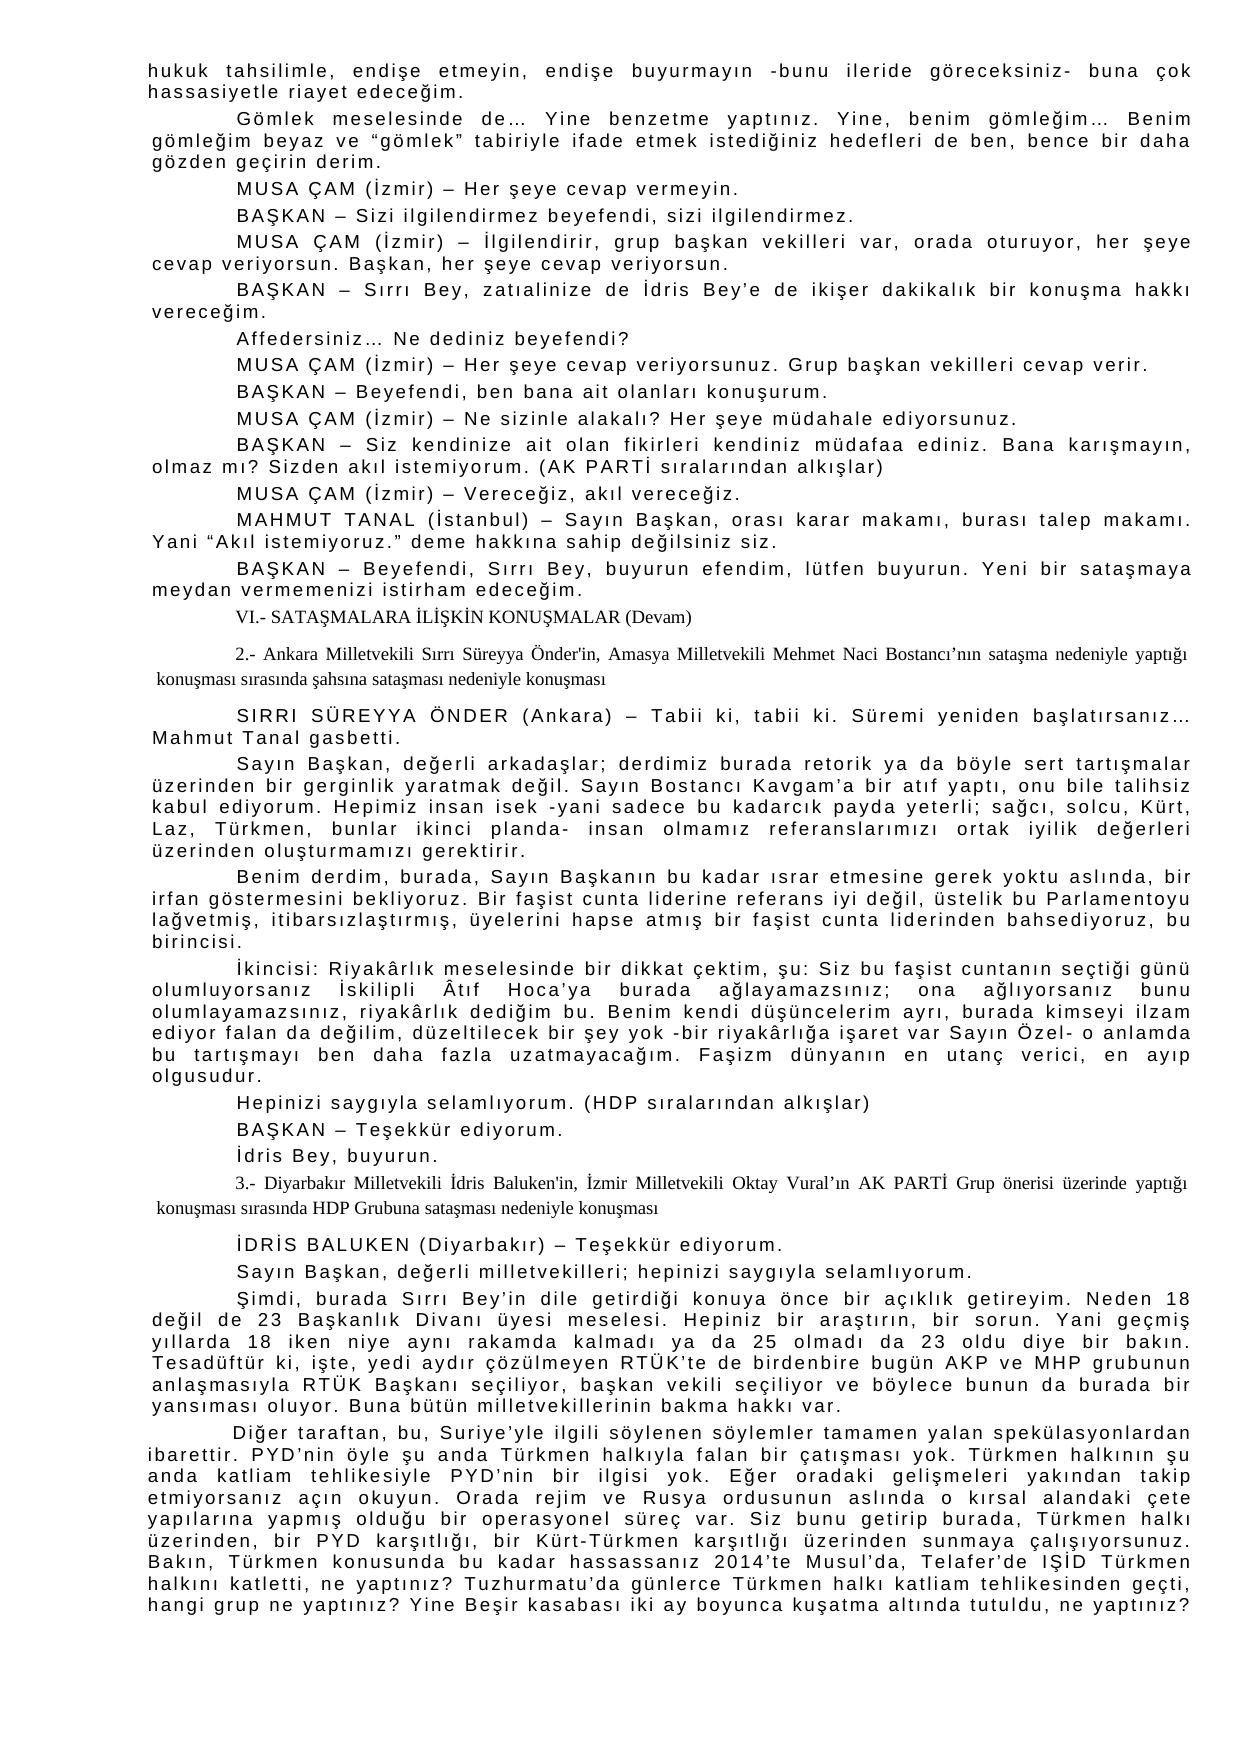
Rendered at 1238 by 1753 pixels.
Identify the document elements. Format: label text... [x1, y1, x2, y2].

text Sayın Başkan, değerli milletvekilleri; hepinizi saygıyla selamlıyorum. [152, 1261, 1192, 1282]
text Şimdi, burada Sırrı Bey’in dile getirdiği konuya önce bir açıklık getireyim. Neden 18 değil de 23 Başkanlık Divanı üyesi meselesi. Hepiniz bir araştırın, bir sorun. Yani geçmiş yıllarda 18 iken niye aynı rakamda kalmadı ya da 25 olmadı da 23 oldu diye bir bakın. Tesadüftür ki, işte, yedi aydır çözülmeyen RTÜK’te de birdenbire bugün AKP ve MHP grubunun anlaşmasıyla RTÜK Başkanı seçiliyor, başkan vekili seçiliyor ve böylece bunun da burada bir yansıması oluyor. Buna bütün milletvekillerinin bakma hakkı var. [152, 1287, 1192, 1417]
text VI.- SATAŞMALARA İLİŞKİN KONUŞMALAR (Devam) [156, 606, 1189, 627]
text BAŞKAN – Beyefendi, ben bana ait olanları konuşurum. [152, 381, 1192, 402]
text İkincisi: Riyakârlık meselesinde bir dikkat çektim, şu: Siz bu faşist cuntanın seçtiği günü olumluyorsanız İskilipli Âtıf Hoca’ya burada ağlayamazsınız; ona ağlıyorsanız bunu olumlayamazsınız, riyakârlık dediğim bu. Benim kendi düşüncelerim ayrı, burada kimseyi ilzam ediyor falan da değilim, düzeltilecek bir şey yok -bir riyakârlığa işaret var Sayın Özel- o anlamda bu tartışmayı ben daha fazla uzatmayacağım. Faşizm dünyanın en utanç verici, en ayıp olgusudur. [152, 957, 1192, 1087]
text MAHMUT TANAL (İstanbul) – Sayın Başkan, orası karar makamı, burası talep makamı. Yani “Akıl istemiyoruz.” deme hakkına sahip değilsiniz siz. [152, 509, 1192, 552]
text BAŞKAN – Teşekkür ediyorum. [152, 1118, 1192, 1140]
text Gömlek meselesinde de… Yine benzetme yaptınız. Yine, benim gömleğim… Benim gömleğim beyaz ve “gömlek” tabiriyle ifade etmek istediğiniz hedefleri de ben, bence bir daha gözden geçirin derim. [152, 108, 1192, 173]
text MUSA ÇAM (İzmir) – Her şeye cevap veriyorsunuz. Grup başkan vekilleri cevap verir. [152, 354, 1192, 376]
text Hepinizi saygıyla selamlıyorum. (HDP sıralarından alkışlar) [152, 1092, 1192, 1113]
text İDRİS BALUKEN (Diyarbakır) – Teşekkür ediyorum. [152, 1234, 1192, 1256]
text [148, 1422, 1192, 1616]
text MUSA ÇAM (İzmir) – Vereceğiz, akıl vereceğiz. [152, 482, 1192, 504]
text BAŞKAN – Beyefendi, Sırrı Bey, buyurun efendim, lütfen buyurun. Yeni bir sataşmaya meydan vermemenizi istirham edeceğim. [152, 557, 1192, 600]
text 2.- Ankara Milletvekili Sırrı Süreyya Önder'in, Amasya Milletvekili Mehmet Naci Bostancı’nın sataşma nedeniyle yaptığı konuşması sırasında şahsına sataşması nedeniyle konuşması [156, 643, 1189, 689]
text MUSA ÇAM (İzmir) – Ne sizinle alakalı? Her şeye müdahale ediyorsunuz. [152, 407, 1192, 429]
text MUSA ÇAM (İzmir) – Her şeye cevap vermeyin. [152, 178, 1192, 199]
text MUSA ÇAM (İzmir) – İlgilendirir, grup başkan vekilleri var, orada oturuyor, her şeye cevap veriyorsun. Başkan, her şeye cevap veriyorsun. [152, 231, 1192, 274]
text 3.- Diyarbakır Milletvekili İdris Baluken'in, İzmir Milletvekili Oktay Vural’ın AK PARTİ Grup önerisi üzerinde yaptığı konuşması sırasında HDP Grubuna sataşması nedeniyle konuşması [156, 1172, 1189, 1218]
text Sayın Başkan, değerli arkadaşlar; derdimiz burada retorik ya da böyle sert tartışmalar üzerinden bir gerginlik yaratmak değil. Sayın Bostancı Kavgam’a bir atıf yaptı, onu bile talihsiz kabul ediyorum. Hepimiz insan isek -yani sadece bu kadarcık payda yeterli; sağcı, solcu, Kürt, Laz, Türkmen, bunlar ikinci planda- insan olmamız referanslarımızı ortak iyilik değerleri üzerinden oluşturmamızı gerektirir. [152, 753, 1192, 861]
text Benim derdim, burada, Sayın Başkanın bu kadar ısrar etmesine gerek yoktu aslında, bir irfan göstermesini bekliyoruz. Bir faşist cunta liderine referans iyi değil, üstelik bu Parlamentoyu lağvetmiş, itibarsızlaştırmış, üyelerini hapse atmış bir faşist cunta liderinden bahsediyoruz, bu birincisi. [152, 866, 1192, 952]
text İdris Bey, buyurun. [152, 1145, 1192, 1167]
text SIRRI SÜREYYA ÖNDER (Ankara) – Tabii ki, tabii ki. Süremi yeniden başlatırsanız… Mahmut Tanal gasbetti. [152, 705, 1192, 748]
text BAŞKAN – Siz kendinize ait olan fikirleri kendiniz müdafaa ediniz. Bana karışmayın, olmaz mı? Sizden akıl istemiyorum. (AK PARTİ sıralarından alkışlar) [152, 434, 1192, 477]
text BAŞKAN – Sırrı Bey, zatıalinize de İdris Bey’e de ikişer dakikalık bir konuşma hakkı vereceğim. [152, 279, 1192, 322]
text BAŞKAN – Sizi ilgilendirmez beyefendi, sizi ilgilendirmez. [152, 204, 1192, 226]
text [148, 60, 1192, 103]
text Affedersiniz… Ne dediniz beyefendi? [152, 327, 1192, 349]
